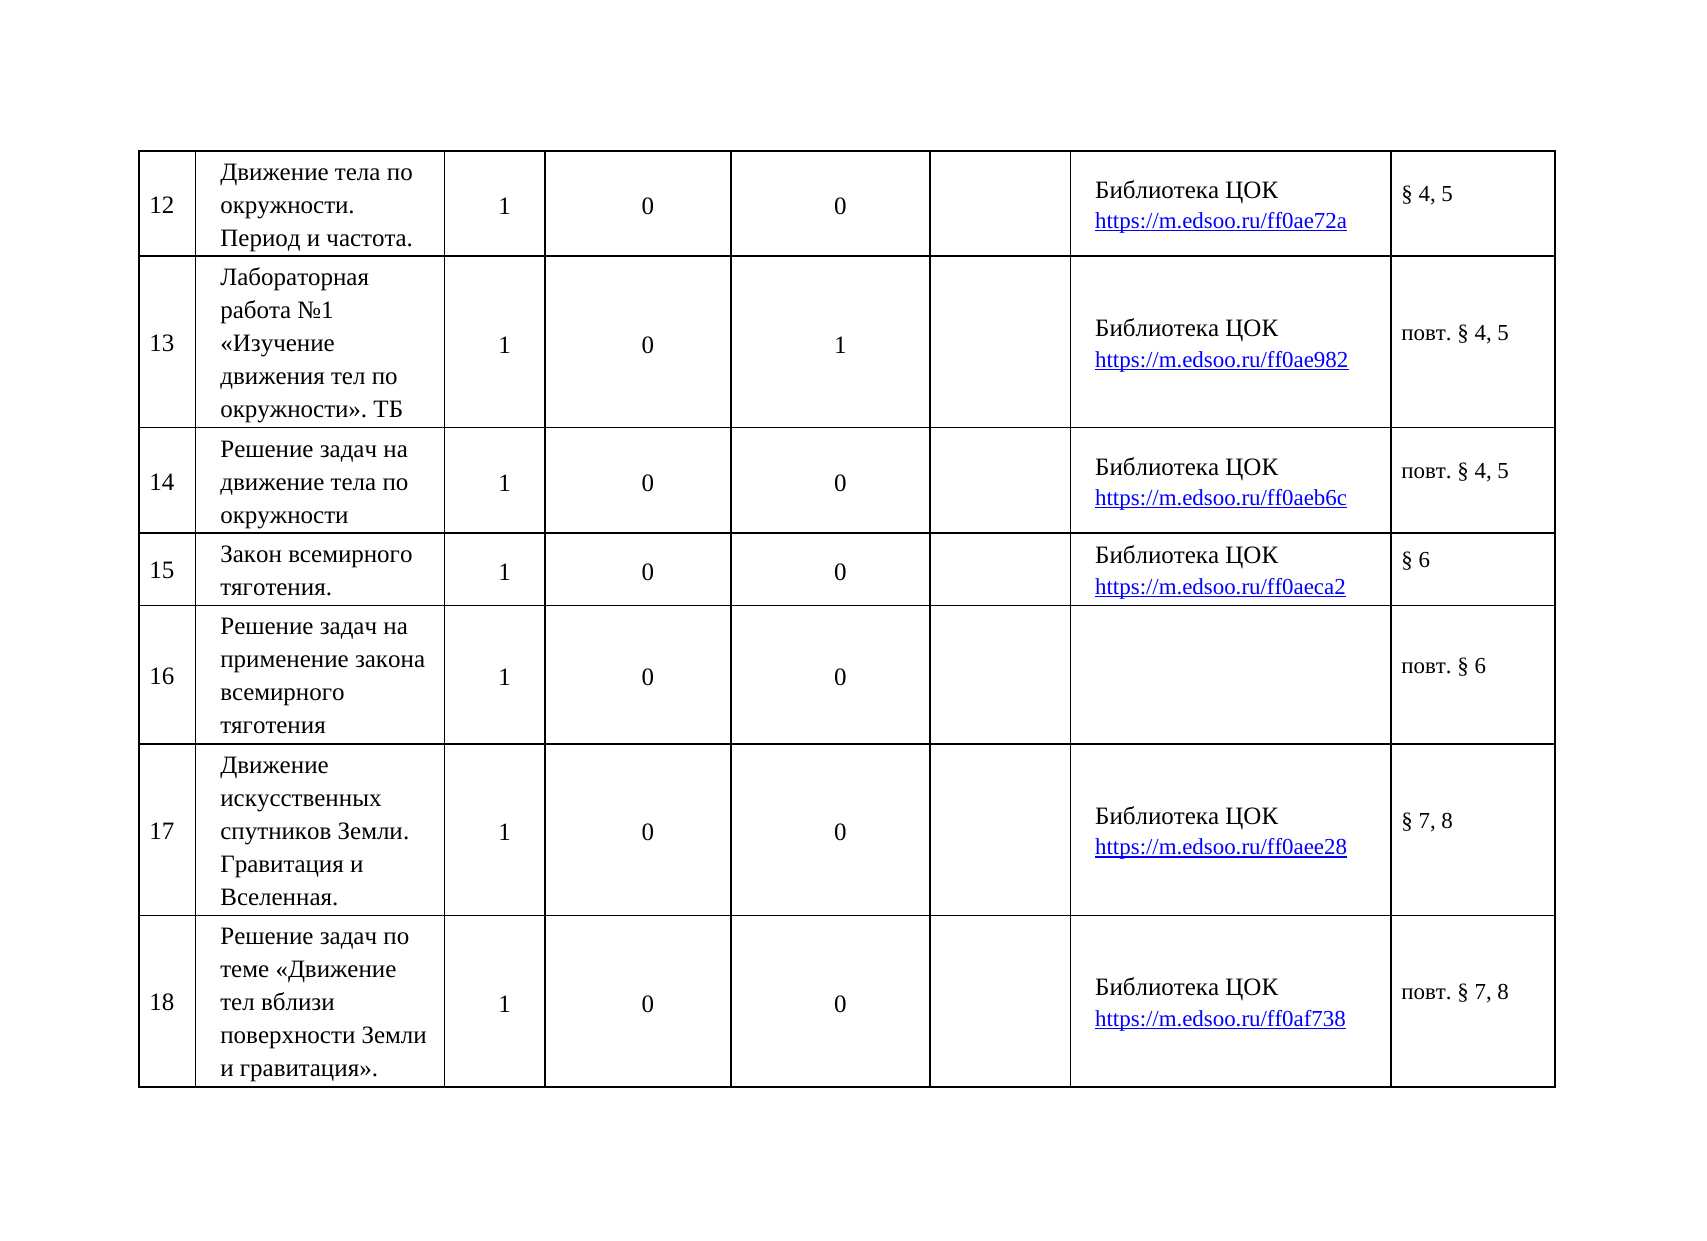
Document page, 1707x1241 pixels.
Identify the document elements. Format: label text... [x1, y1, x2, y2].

table_cell 15 [140, 534, 195, 605]
table_cell 1 [445, 916, 544, 1086]
table_cell 0 [546, 534, 730, 605]
table_cell 18 [140, 916, 195, 1086]
table_cell 0 [546, 916, 730, 1086]
table_cell 12 [140, 152, 195, 255]
table_cell Решение задач на применение закона всемирного тяготения [196, 606, 444, 743]
table_cell 1 [732, 257, 929, 427]
table_cell 0 [546, 152, 730, 255]
table_cell 0 [732, 606, 929, 743]
table_cell Библиотека ЦОК https://m.edsoo.ru/ff0af738 [1071, 916, 1390, 1086]
table_cell 0 [546, 745, 730, 914]
table_cell 0 [732, 152, 929, 255]
table_cell Библиотека ЦОК https://m.edsoo.ru/ff0aee28 [1071, 745, 1390, 914]
table_cell Библиотека ЦОК https://m.edsoo.ru/ff0aeca2 [1071, 534, 1390, 605]
table_cell Движение искусственных спутников Земли. Гравитация и Вселенная. [196, 745, 444, 914]
table_cell 17 [140, 745, 195, 914]
table_cell 1 [445, 257, 544, 427]
table_cell повт. § 6 [1392, 606, 1554, 743]
table_cell 0 [732, 534, 929, 605]
table_cell 1 [445, 534, 544, 605]
table_cell Решение задач по теме «Движение тел вблизи поверхности Земли и гравитация». [196, 916, 444, 1086]
table_cell 0 [546, 606, 730, 743]
table_cell 16 [140, 606, 195, 743]
table_cell 1 [445, 152, 544, 255]
table_cell Библиотека ЦОК https://m.edsoo.ru/ff0aeb6c [1071, 428, 1390, 532]
table_cell Движение тела по окружности. Период и частота. [196, 152, 444, 255]
table_cell [931, 534, 1070, 605]
table_cell [931, 606, 1070, 743]
table_cell 0 [732, 745, 929, 914]
table_cell [931, 916, 1070, 1086]
table_cell 1 [445, 606, 544, 743]
table_cell 0 [546, 257, 730, 427]
table_cell 14 [140, 428, 195, 532]
table_cell § 7, 8 [1392, 745, 1554, 914]
table_cell 13 [140, 257, 195, 427]
table_cell Решение задач на движение тела по окружности [196, 428, 444, 532]
table_cell Библиотека ЦОК https://m.edsoo.ru/ff0ae72a [1071, 152, 1390, 255]
table_cell [931, 257, 1070, 427]
table_cell Закон всемирного тяготения. [196, 534, 444, 605]
table_cell Лабораторная работа №1 «Изучение движения тел по окружности». ТБ [196, 257, 444, 427]
table_cell повт. § 4, 5 [1392, 428, 1554, 532]
table_cell 1 [445, 745, 544, 914]
table_cell повт. § 4, 5 [1392, 257, 1554, 427]
table_cell § 4, 5 [1392, 152, 1554, 255]
table_cell [931, 152, 1070, 255]
table_cell 0 [732, 916, 929, 1086]
table_cell [931, 428, 1070, 532]
table_cell § 6 [1392, 534, 1554, 605]
table_cell [931, 745, 1070, 914]
table_cell 0 [732, 428, 929, 532]
table_cell 1 [445, 428, 544, 532]
table_cell 0 [546, 428, 730, 532]
table_cell Библиотека ЦОК https://m.edsoo.ru/ff0ae982 [1071, 257, 1390, 427]
table_cell повт. § 7, 8 [1392, 916, 1554, 1086]
table_cell [1071, 606, 1390, 743]
